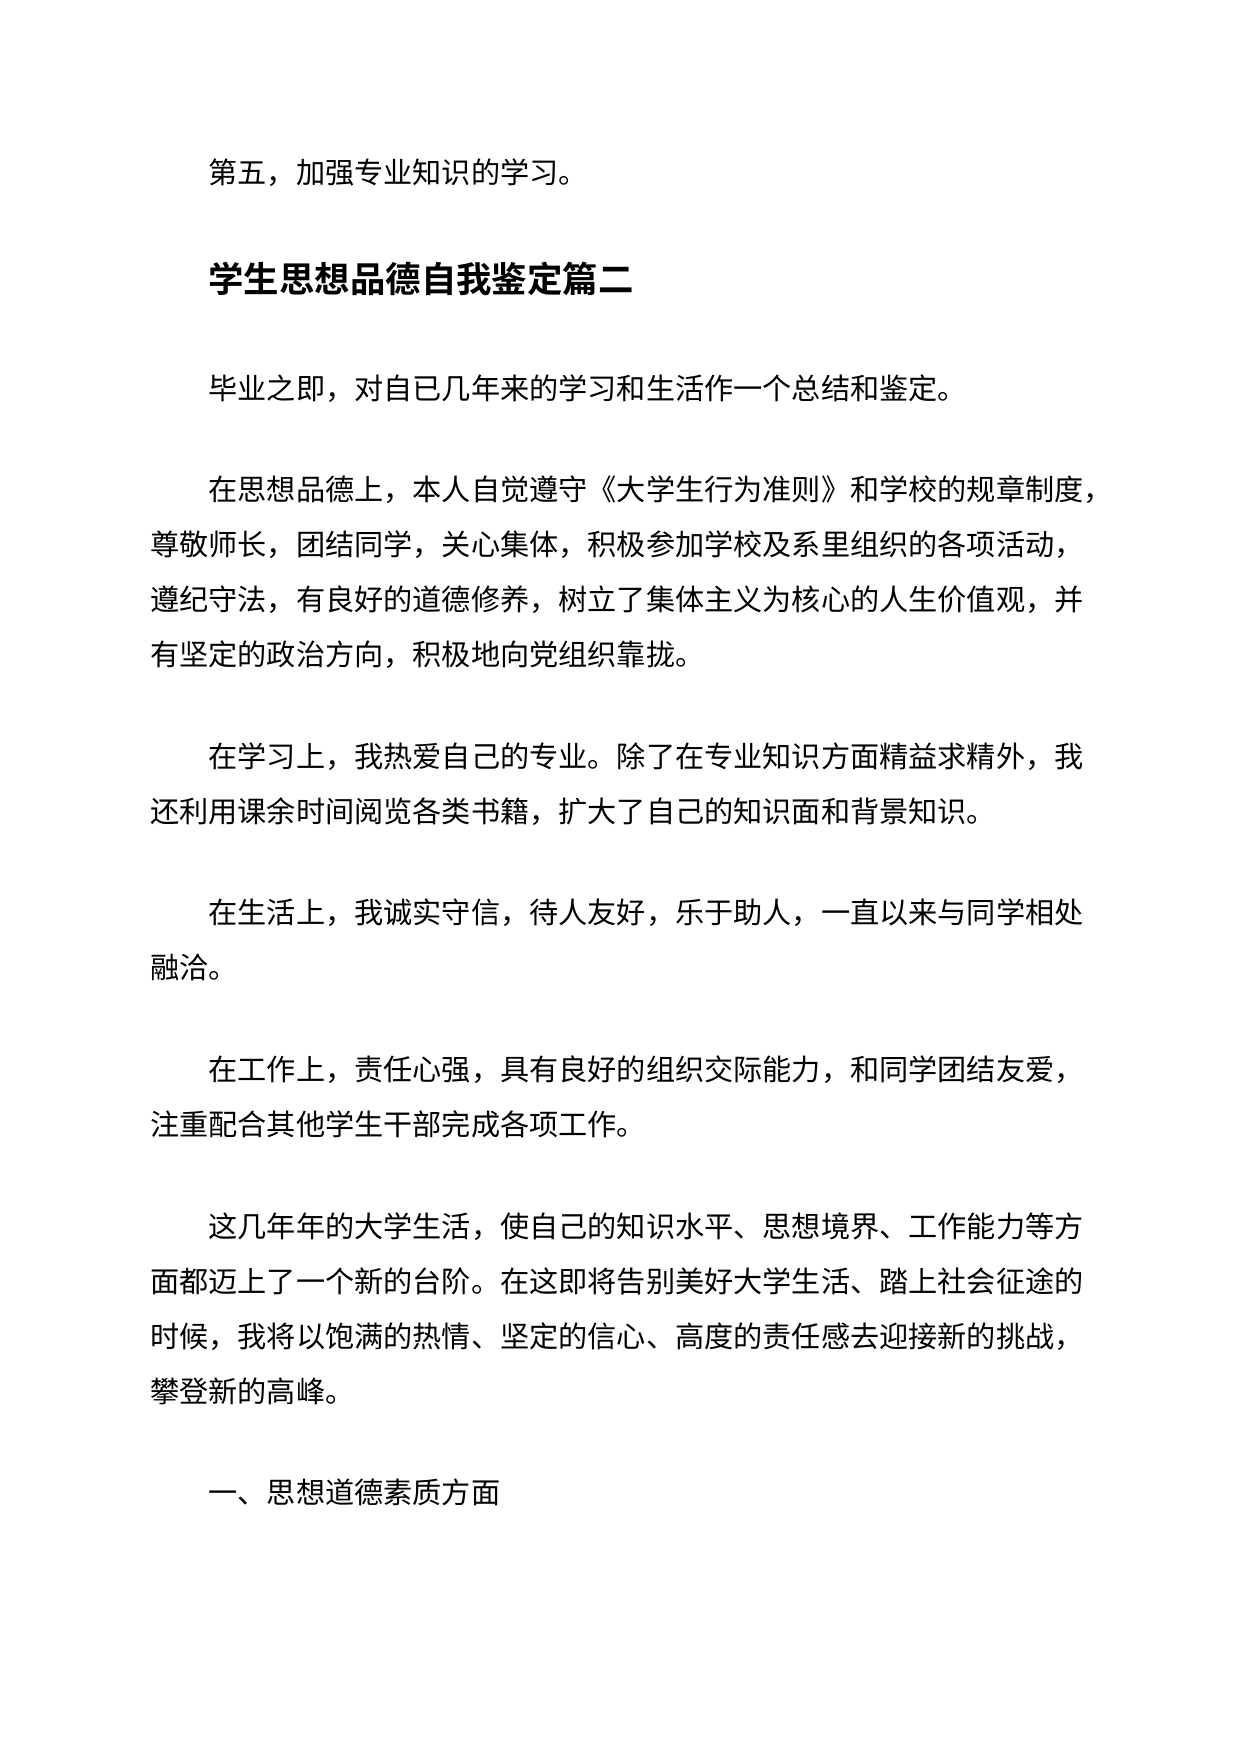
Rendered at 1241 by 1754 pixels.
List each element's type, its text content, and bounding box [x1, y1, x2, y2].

text 毕业之即，对自已几年来的学习和生活作一个总结和鉴定。 [150, 365, 1090, 407]
text 一、思想道德素质方面 [150, 1470, 1090, 1512]
text 在生活上，我诚实守信，待人友好，乐于助人，一直以来与同学相处融洽。 [150, 890, 1090, 987]
text 在学习上，我热爱自己的专业。除了在专业知识方面精益求精外，我还利用课余时间阅览各类书籍，扩大了自己的知识面和背景知识。 [150, 733, 1090, 831]
text 这几年年的大学生活，使自己的知识水平、思想境界、工作能力等方面都迈上了一个新的台阶。在这即将告别美好大学生活、踏上社会征途的时候，我将以饱满的热情、坚定的信心、高度的责任感去迎接新的挑战，攀登新的高峰。 [150, 1203, 1090, 1410]
text 在思想品德上，本人自觉遵守《大学生行为准则》和学校的规章制度，尊敬师长，团结同学，关心集体，积极参加学校及系里组织的各项活动，遵纪守法，有良好的道德修养，树立了集体主义为核心的人生价值观，并有坚定的政治方向，积极地向党组织靠拢。 [150, 467, 1090, 674]
text 第五，加强专业知识的学习。 [150, 150, 1090, 192]
text 在工作上，责任心强，具有良好的组织交际能力，和同学团结友爱，注重配合其他学生干部完成各项工作。 [150, 1047, 1090, 1144]
text 学生思想品德自我鉴定篇二 [150, 252, 1090, 303]
